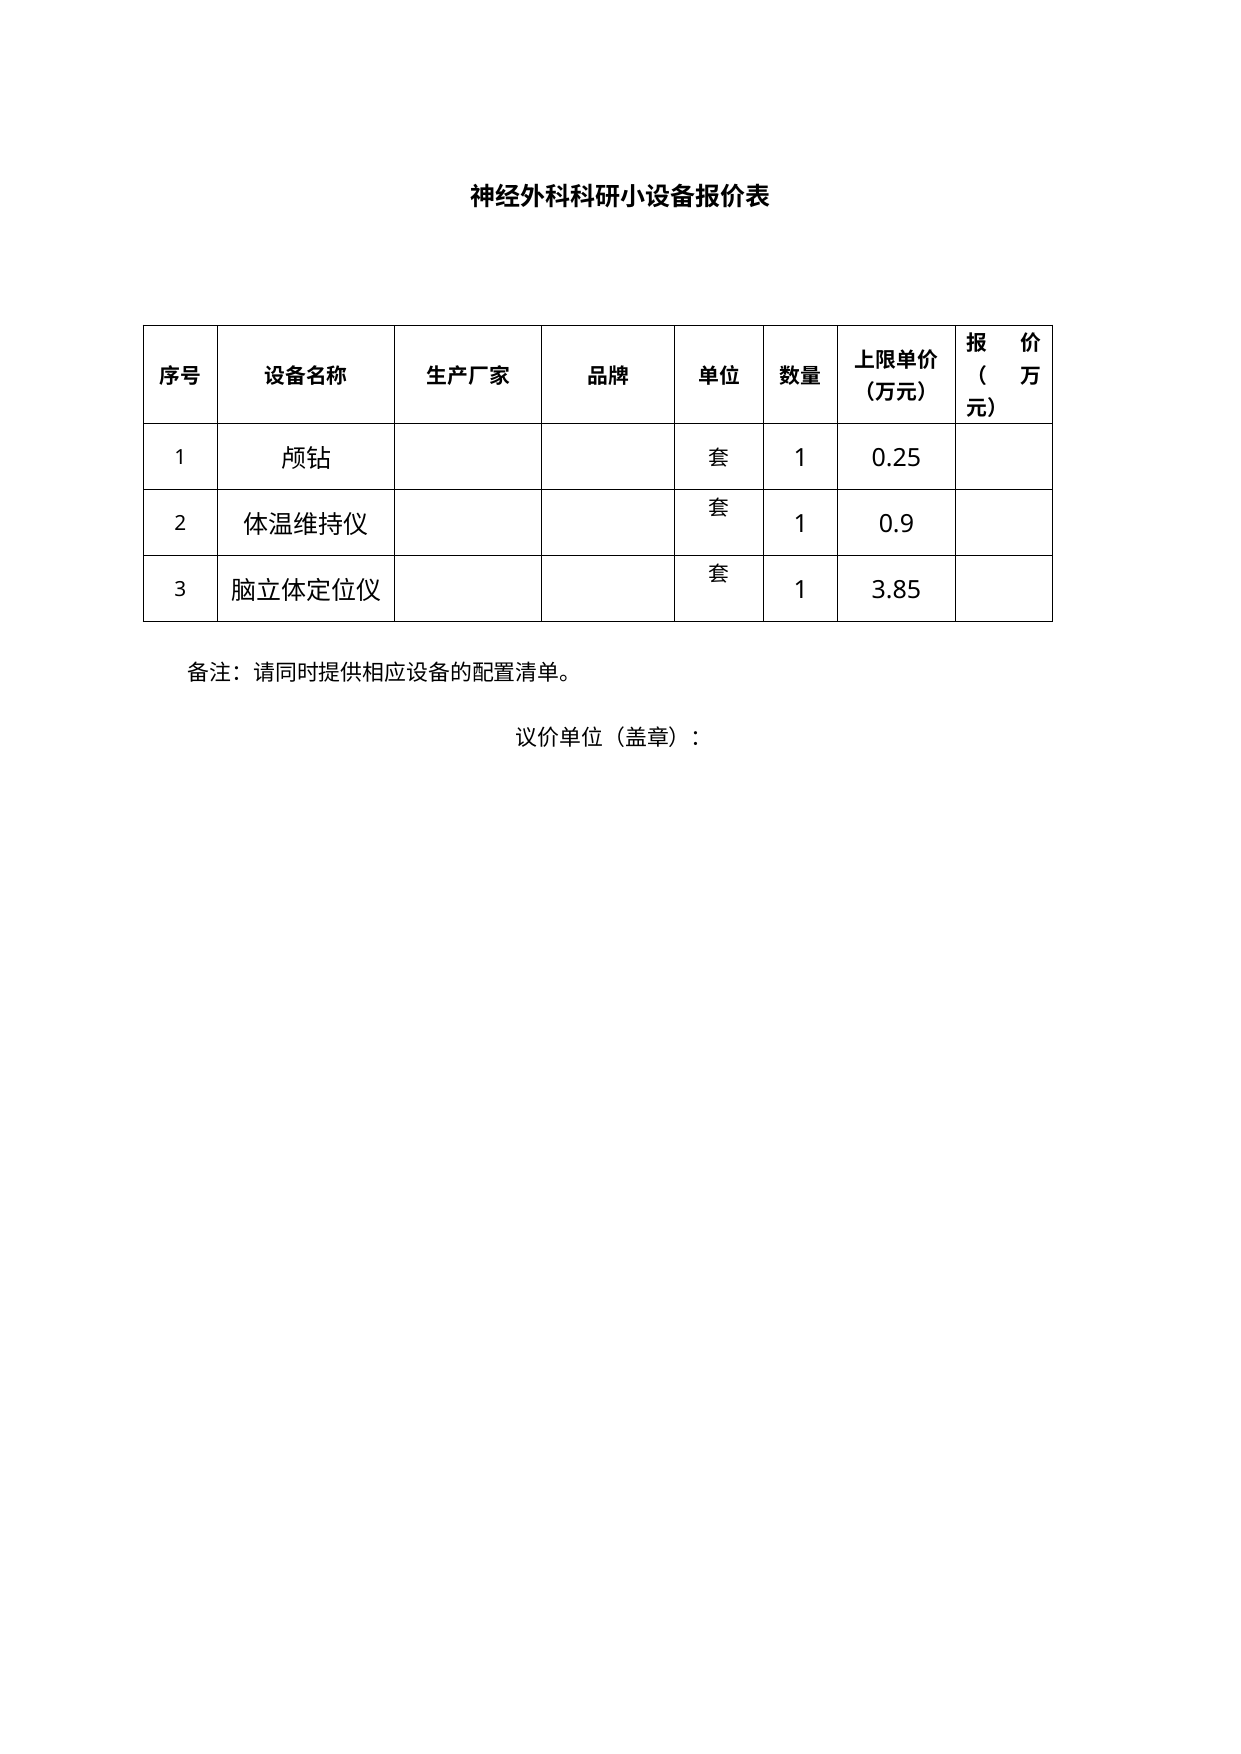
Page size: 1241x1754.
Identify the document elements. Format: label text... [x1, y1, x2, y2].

table_header 生产厂家 [395, 326, 541, 423]
table_cell 0.9 [838, 490, 955, 555]
table_cell [956, 556, 1052, 621]
table_cell [395, 424, 541, 489]
table_header 上限单价（万元） [838, 326, 955, 423]
text 神经外科科研小设备报价表 [187, 162, 1053, 227]
table_cell 套 [675, 490, 763, 555]
table_cell 颅钻 [218, 424, 394, 489]
table_header 报价（万元） [956, 326, 1052, 423]
table_cell 3.85 [838, 556, 955, 621]
table_cell [956, 490, 1052, 555]
table_cell 1 [144, 424, 217, 489]
text 备注：请同时提供相应设备的配置清单。 [187, 655, 1053, 687]
table_cell 套 [675, 424, 763, 489]
table_cell 2 [144, 490, 217, 555]
table_header 序号 [144, 326, 217, 423]
table_header 数量 [764, 326, 837, 423]
table_cell [542, 490, 674, 555]
text 议价单位（盖章）： [187, 720, 1053, 752]
table_cell 体温维持仪 [218, 490, 394, 555]
table_cell 1 [764, 556, 837, 621]
table_cell [542, 424, 674, 489]
table_cell [395, 556, 541, 621]
table_cell 脑立体定位仪 [218, 556, 394, 621]
table_cell 0.25 [838, 424, 955, 489]
table_cell 3 [144, 556, 217, 621]
table_cell [956, 424, 1052, 489]
table_header 设备名称 [218, 326, 394, 423]
table_cell 套 [675, 556, 763, 621]
table_cell [542, 556, 674, 621]
table_cell 1 [764, 490, 837, 555]
table_header 单位 [675, 326, 763, 423]
table_cell 1 [764, 424, 837, 489]
table_header 品牌 [542, 326, 674, 423]
table_cell [395, 490, 541, 555]
